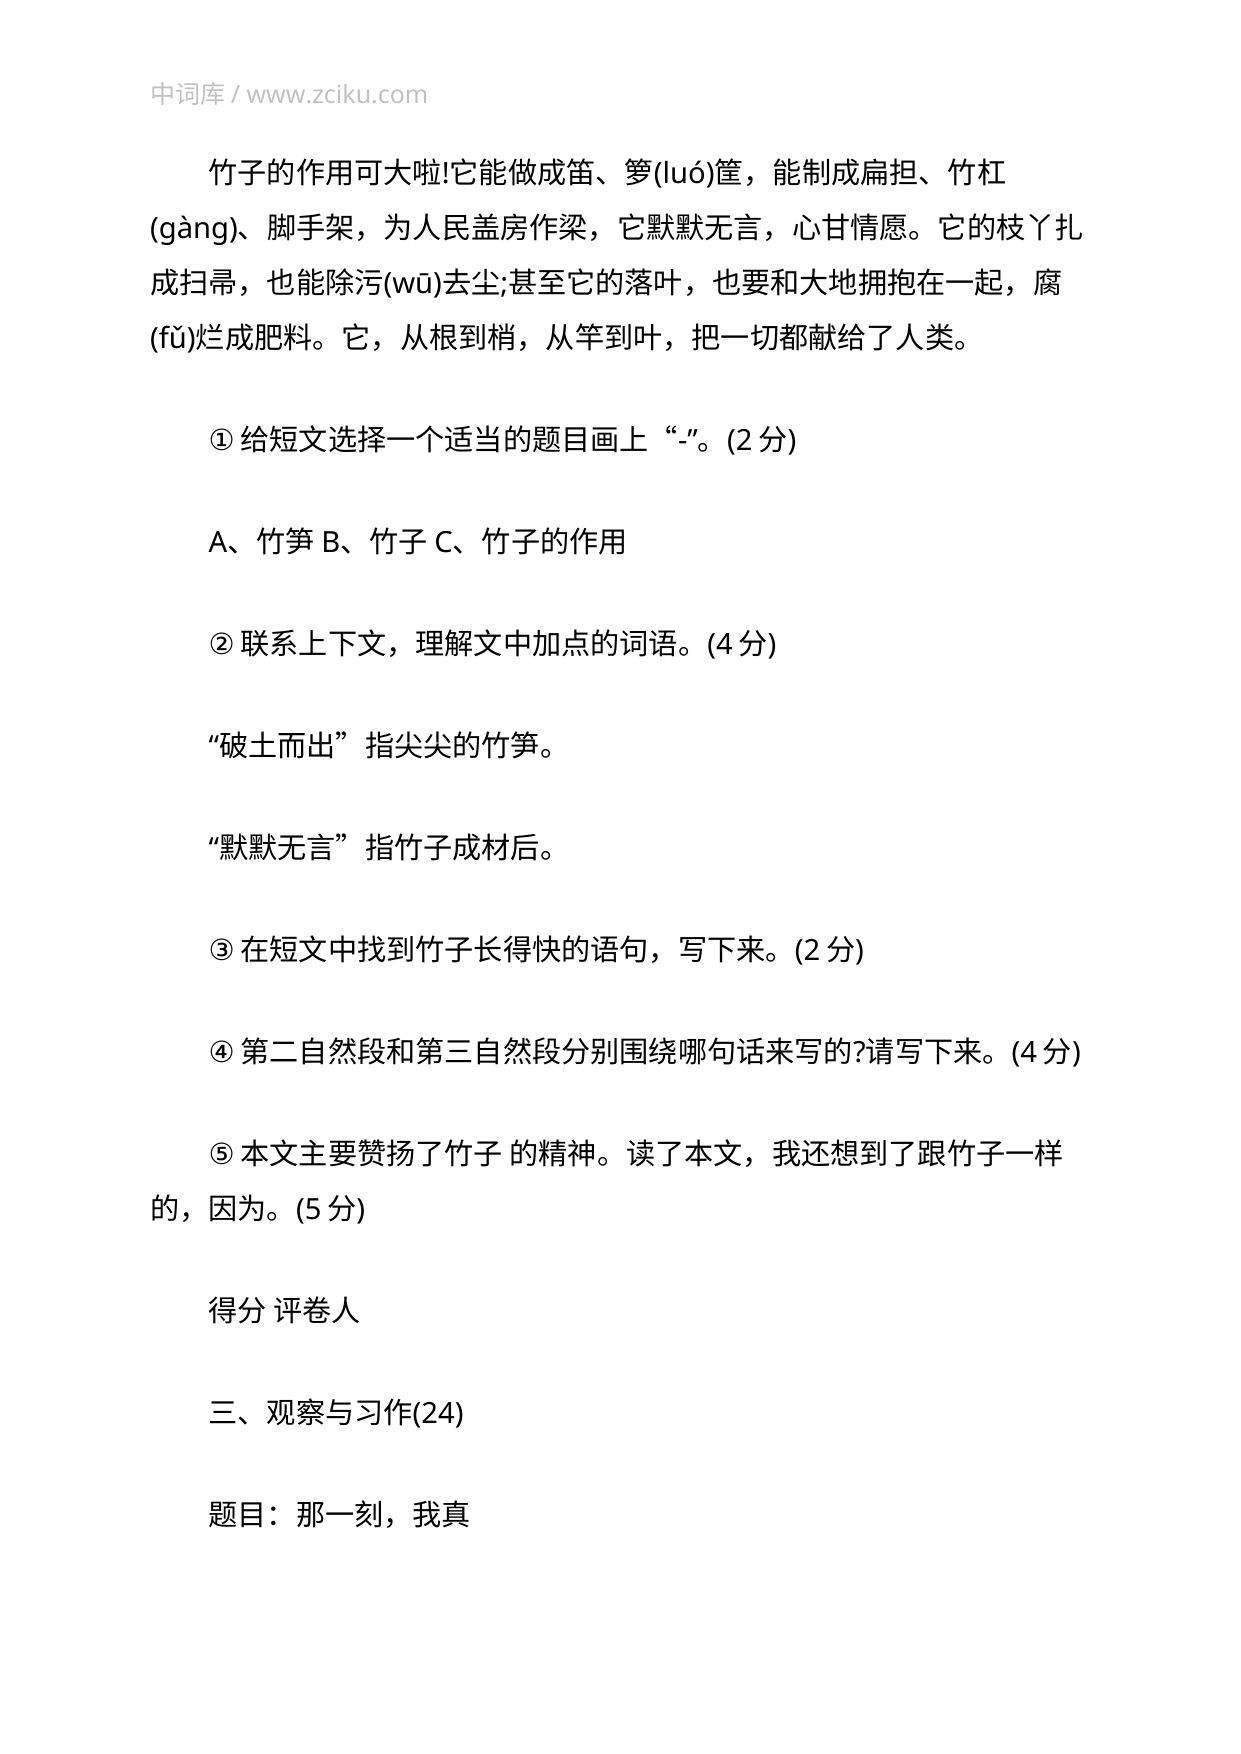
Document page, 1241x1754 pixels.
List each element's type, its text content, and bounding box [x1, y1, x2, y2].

text ⑤本文主要赞扬了竹子 的精神。读了本文，我还想到了跟竹子一样的，因为。(5分) [150, 1131, 1090, 1228]
text A、竹笋 B、竹子 C、竹子的作用 [150, 519, 1090, 561]
text ③在短文中找到竹子长得快的语句，写下来。(2分) [150, 927, 1090, 969]
text 得分 评卷人 [150, 1288, 1090, 1330]
text ④第二自然段和第三自然段分别围绕哪句话来写的?请写下来。(4分) [150, 1029, 1090, 1071]
text “默默无言”指竹子成材后。 [150, 825, 1090, 867]
text ②联系上下文，理解文中加点的词语。(4分) [150, 621, 1090, 663]
text 三、观察与习作(24) [150, 1389, 1090, 1432]
text “破土而出”指尖尖的竹笋。 [150, 723, 1090, 765]
text ①给短文选择一个适当的题目画上“-”。(2分) [150, 417, 1090, 459]
text 竹子的作用可大啦!它能做成笛、箩(luó)筐，能制成扁担、竹杠(ɡànɡ)、脚手架，为人民盖房作梁，它默默无言，心甘情愿。它的枝丫扎成扫帚，也能除污(wū)去尘;甚至它的落叶，也要和大地拥抱在一起，腐(fǔ)烂成肥料。它，从根到梢，从竿到叶，把一切都献给了人类。 [150, 150, 1090, 357]
text 题目：那一刻，我真 [150, 1492, 1090, 1534]
